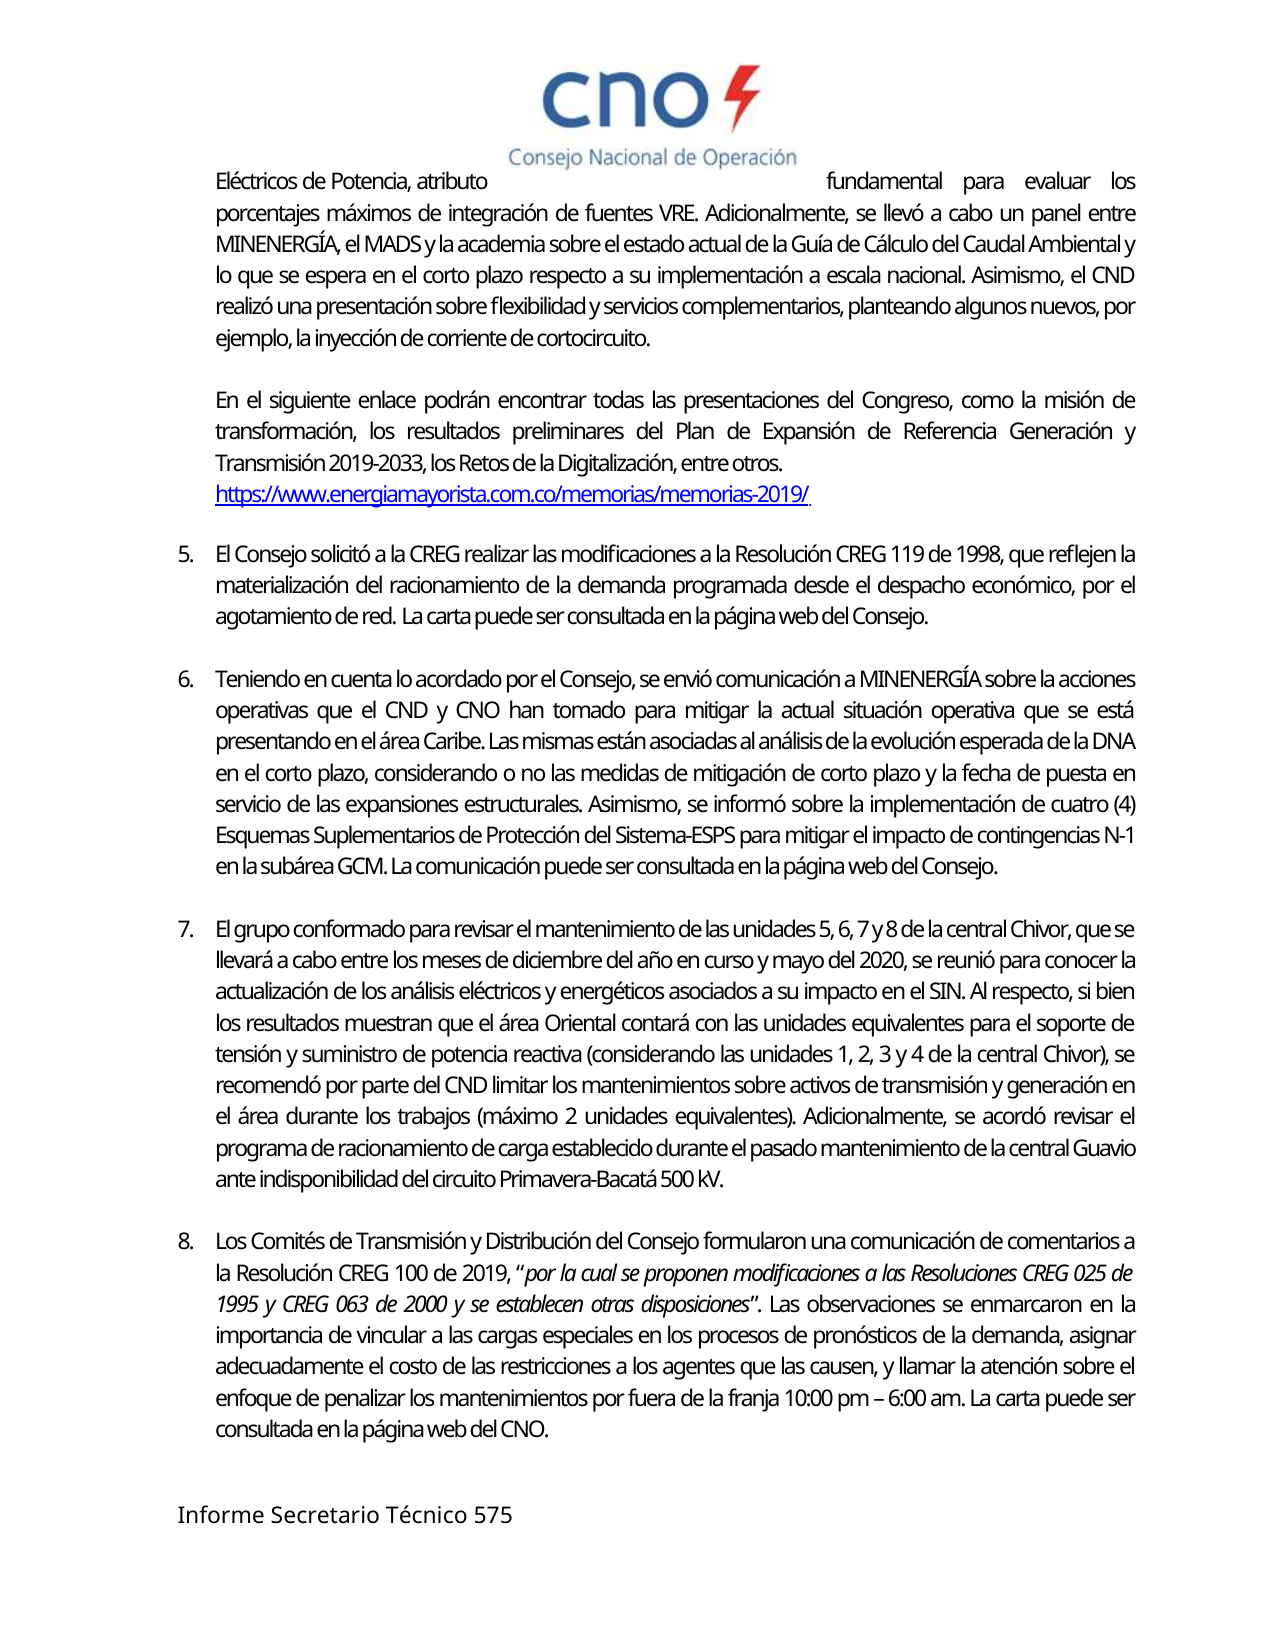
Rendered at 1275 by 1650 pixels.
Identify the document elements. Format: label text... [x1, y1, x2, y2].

list Teniendo en cuenta lo acordado por el Consejo, se envió comunicación a MINENERGÍA sobre la acciones operativas que el CND y CNO han tomado para mitigar la actual situación operativa que se está presentando en el área Caribe. Las mismas están asociadas al análisis de la evolución esperada de la DNA en el corto plazo, considerando o no las medidas de mitigación de corto plazo y la fecha de puesta en servicio de las expansiones estructurales. Asimismo, se informó sobre la implementación de cuatro (4) Esquemas Suplementarios de Protección del Sistema-ESPS para mitigar el impacto de contingencias N-1 en la subárea GCM. La comunicación puede ser consultada en la página web del Consejo. [177, 663, 1137, 882]
list Los Comités de Transmisión y Distribución del Consejo formularon una comunicación de comentarios a la Resolución CREG 100 de 2019, “por la cual se proponen modificaciones a las Resoluciones CREG 025 de 1995 y CREG 063 de 2000 y se establecen otras disposiciones”. Las observaciones se enmarcaron en la importancia de vincular a las cargas especiales en los procesos de pronósticos de la demanda, asignar adecuadamente el costo de las restricciones a los agentes que las causen, y llamar la atención sobre el enfoque de penalizar los mantenimientos por fuera de la franja 10:00 pm – 6:00 am. La carta puede ser consultada en la página web del CNO. [177, 1225, 1137, 1444]
list https://www.energiamayorista.com.co/memorias/memorias-2019/ [215, 478, 1137, 509]
list El Consejo solicitó a la CREG realizar las modificaciones a la Resolución CREG 119 de 1998, que reflejen la materialización del racionamiento de la demanda programada desde el despacho económico, por el agotamiento de red. La carta puede ser consultada en la página web del Consejo. [177, 538, 1137, 632]
list El grupo conformado para revisar el mantenimiento de las unidades 5, 6, 7 y 8 de la central Chivor, que se llevará a cabo entre los meses de diciembre del año en curso y mayo del 2020, se reunió para conocer la actualización de los análisis eléctricos y energéticos asociados a su impacto en el SIN. Al respecto, si bien los resultados muestran que el área Oriental contará con las unidades equivalentes para el soporte de tensión y suministro de potencia reactiva (considerando las unidades 1, 2, 3 y 4 de la central Chivor), se recomendó por parte del CND limitar los mantenimientos sobre activos de transmisión y generación en el área durante los trabajos (máximo 2 unidades equivalentes). Adicionalmente, se acordó revisar el programa de racionamiento de carga establecido durante el pasado mantenimiento de la central Guavio ante indisponibilidad del circuito Primavera-Bacatá 500 kV. [177, 913, 1137, 1194]
picture [507, 63, 807, 165]
list En el siguiente enlace podrán encontrar todas las presentaciones del Congreso, como la misión de transformación, los resultados preliminares del Plan de Expansión de Referencia Generación y Transmisión 2019-2033, los Retos de la Digitalización, entre otros. [215, 384, 1137, 478]
